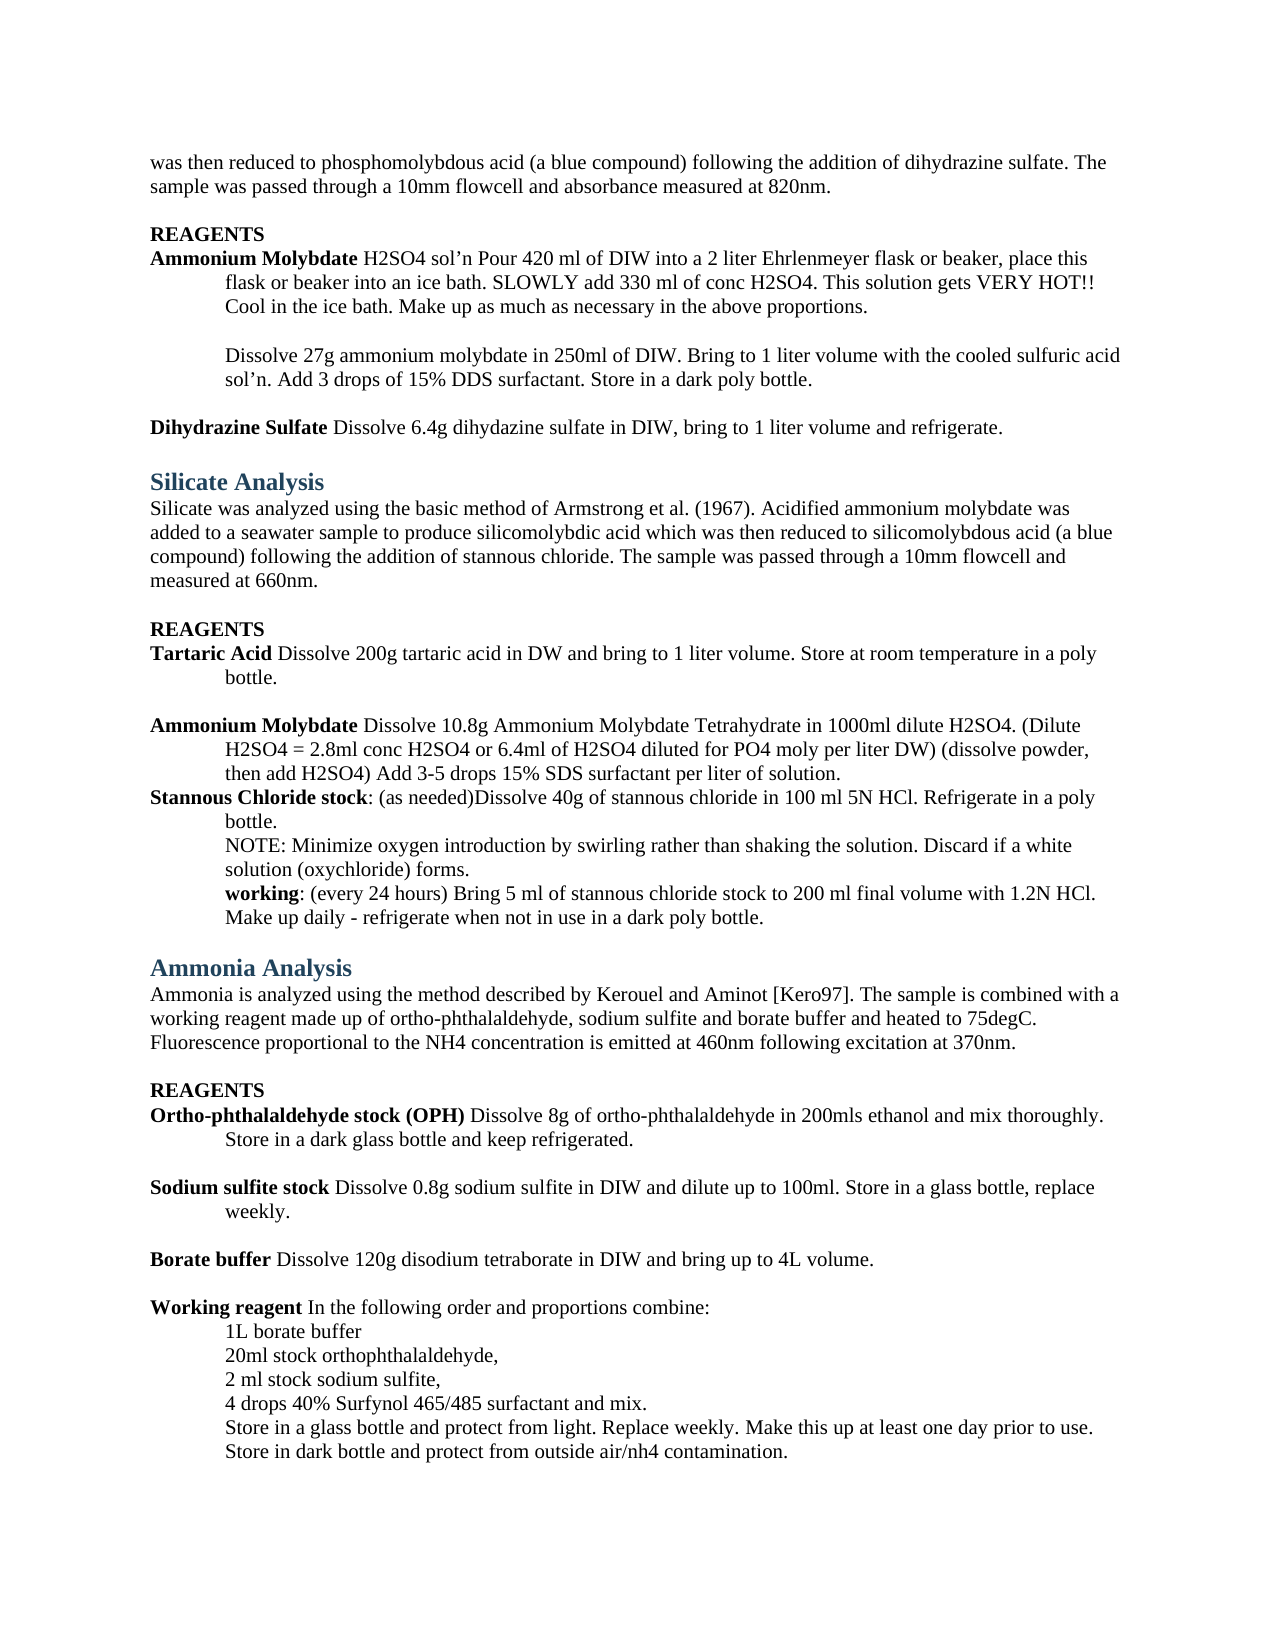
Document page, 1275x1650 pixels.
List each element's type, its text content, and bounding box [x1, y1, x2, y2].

text REAGENTS [150, 1078, 1125, 1102]
text H2SO4 = 2.8ml conc H2SO4 or 6.4ml of H2SO4 diluted for PO4 moly per liter DW) (dissolve powder, then add H2SO4) Add 3-5 drops 15% SDS surfactant per liter of solution. [225, 737, 1125, 785]
text 1L borate buffer [150, 1319, 1125, 1343]
text bottle. [150, 809, 1125, 833]
text Tartaric Acid Dissolve 200g tartaric acid in DW and bring to 1 liter volume. Store at room temperature in a poly [150, 641, 1125, 665]
text Ammonium Molybdate Dissolve 10.8g Ammonium Molybdate Tetrahydrate in 1000ml dilute H2SO4. (Dilute [150, 713, 1125, 737]
text 20ml stock orthophthalaldehyde, [150, 1343, 1125, 1367]
text Cool in the ice bath. Make up as much as necessary in the above proportions. [150, 294, 1125, 318]
text working: (every 24 hours) Bring 5 ml of stannous chloride stock to 200 ml final volume with 1.2N HCl. [150, 881, 1125, 905]
text Ammonia Analysis [150, 953, 1125, 982]
text Stannous Chloride stock: (as needed)Dissolve 40g of stannous chloride in 100 ml 5N HCl. Refrigerate in a poly [150, 785, 1125, 809]
text Store in a glass bottle and protect from light. Replace weekly. Make this up at least one day prior to use. Store in dark bottle and protect from outside air/nh4 contamination. [225, 1415, 1125, 1463]
text 2 ml stock sodium sulfite, [150, 1367, 1125, 1391]
text Silicate Analysis [150, 467, 1125, 496]
text Working reagent In the following order and proportions combine: [150, 1295, 1125, 1319]
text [150, 150, 1125, 198]
text flask or beaker into an ice bath. SLOWLY add 330 ml of conc H2SO4. This solution gets VERY HOT!! [150, 270, 1125, 294]
text 4 drops 40% Surfynol 465/485 surfactant and mix. [150, 1391, 1125, 1415]
text Make up daily - refrigerate when not in use in a dark poly bottle. [150, 905, 1125, 929]
text NOTE: Minimize oxygen introduction by swirling rather than shaking the solution. Discard if a white solution (oxychloride) forms. [225, 833, 1125, 881]
text bottle. [150, 665, 1125, 689]
text sol’n. Add 3 drops of 15% DDS surfactant. Store in a dark poly bottle. [150, 367, 1125, 391]
text REAGENTS [150, 617, 1125, 641]
text Silicate was analyzed using the basic method of Armstrong et al. (1967). Acidified ammonium molybdate was added to a seawater sample to produce silicomolybdic acid which was then reduced to silicomolybdous acid (a blue compound) following the addition of stannous chloride. The sample was passed through a 10mm flowcell and measured at 660nm. [150, 496, 1125, 592]
text Store in a dark glass bottle and keep refrigerated. [150, 1127, 1125, 1151]
text REAGENTS [150, 222, 1125, 246]
text Borate buffer Dissolve 120g disodium tetraborate in DIW and bring up to 4L volume. [150, 1247, 1125, 1271]
text Ammonia is analyzed using the method described by Kerouel and Aminot [Kero97]. The sample is combined with a working reagent made up of ortho-phthalaldehyde, sodium sulfite and borate buffer and heated to 75degC. Fluorescence proportional to the NH4 concentration is emitted at 460nm following excitation at 370nm. [150, 982, 1125, 1054]
text weekly. [150, 1199, 1125, 1223]
text Dihydrazine Sulfate Dissolve 6.4g dihydazine sulfate in DIW, bring to 1 liter volume and refrigerate. [150, 415, 1125, 439]
text Ammonium Molybdate H2SO4 sol’n Pour 420 ml of DIW into a 2 liter Ehrlenmeyer flask or beaker, place this [150, 246, 1125, 270]
text Ortho-phthalaldehyde stock (OPH) Dissolve 8g of ortho-phthalaldehyde in 200mls ethanol and mix thoroughly. [150, 1102, 1125, 1127]
text Sodium sulfite stock Dissolve 0.8g sodium sulfite in DIW and dilute up to 100ml. Store in a glass bottle, replace [150, 1175, 1125, 1199]
text Dissolve 27g ammonium molybdate in 250ml of DIW. Bring to 1 liter volume with the cooled sulfuric acid [150, 342, 1125, 367]
